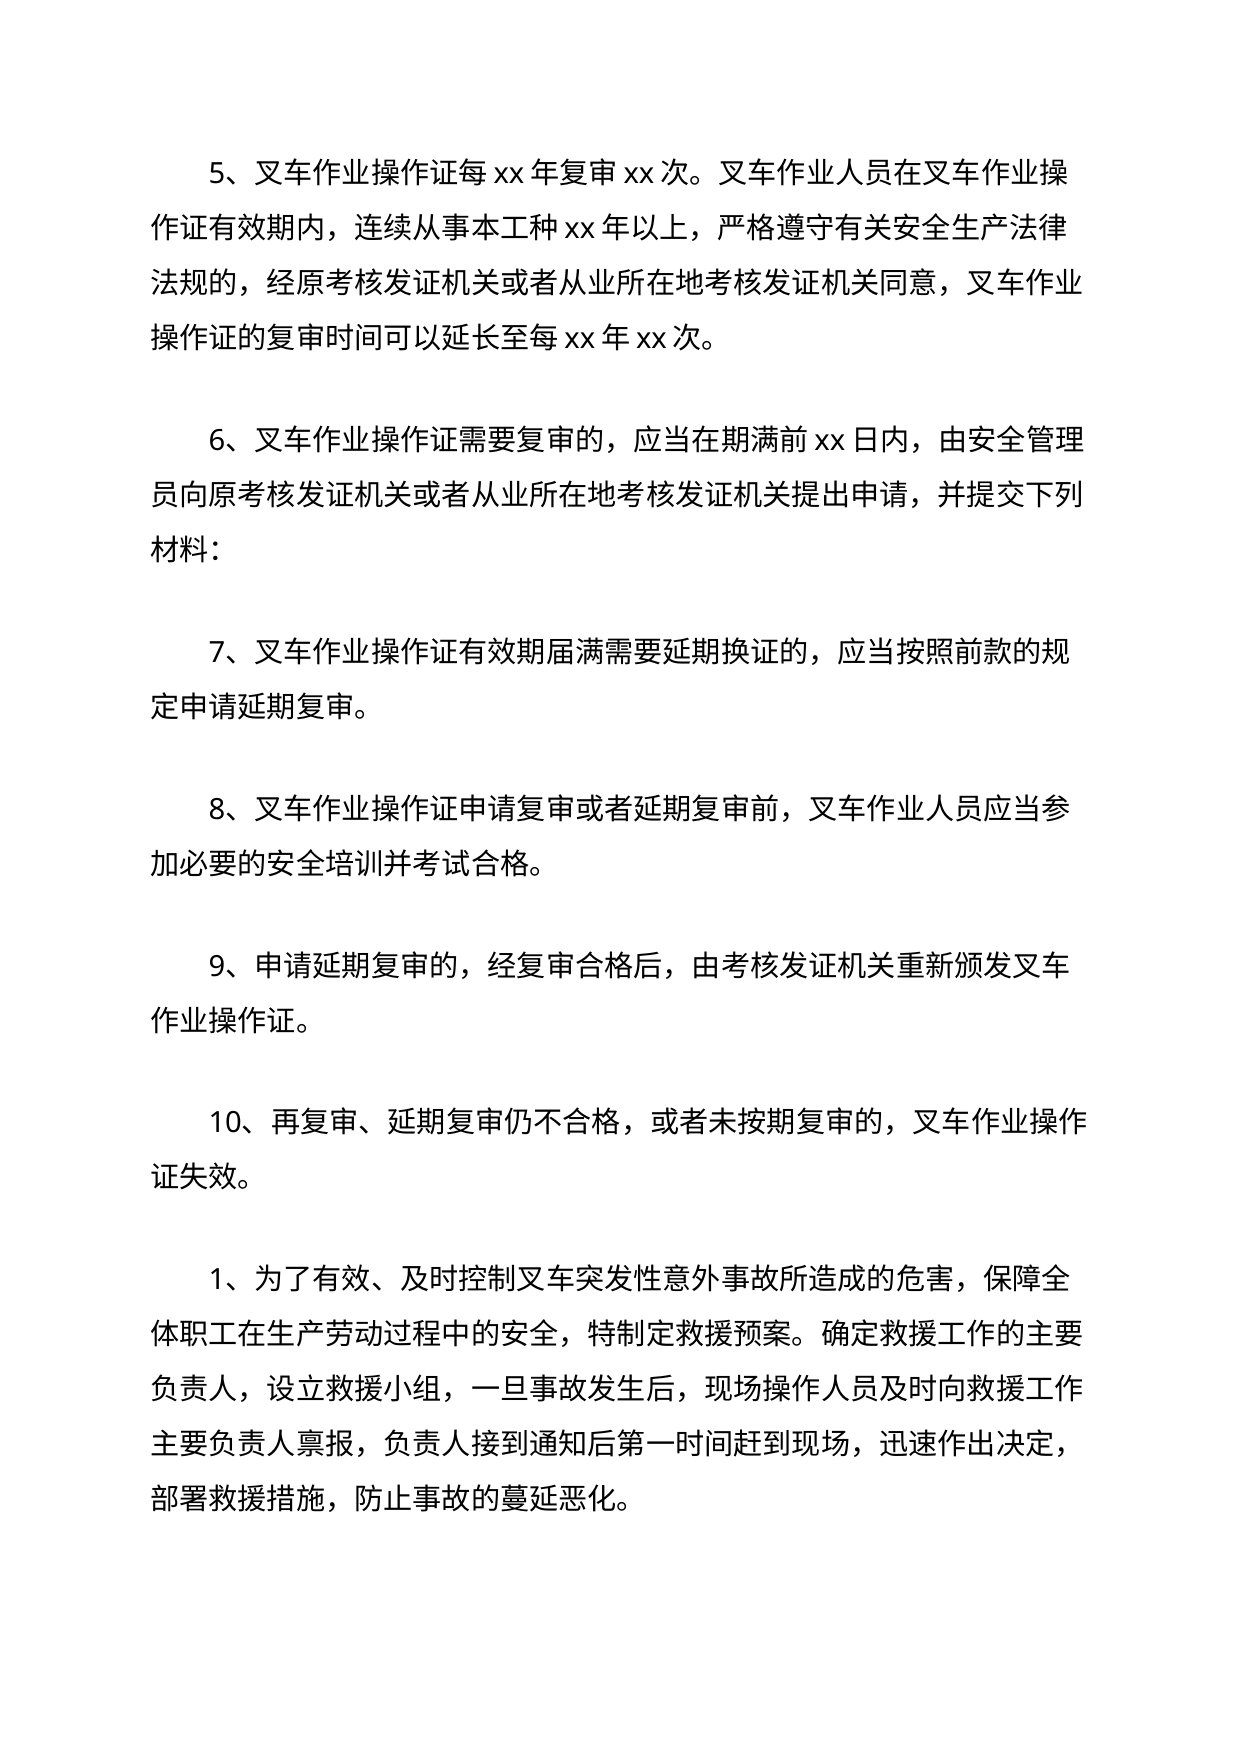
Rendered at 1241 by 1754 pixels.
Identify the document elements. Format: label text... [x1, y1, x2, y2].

text 6、叉车作业操作证需要复审的，应当在期满前xx日内，由安全管理员向原考核发证机关或者从业所在地考核发证机关提出申请，并提交下列材料： [150, 417, 1090, 569]
text 7、叉车作业操作证有效期届满需要延期换证的，应当按照前款的规定申请延期复审。 [150, 628, 1090, 726]
text 1、为了有效、及时控制叉车突发性意外事故所造成的危害，保障全体职工在生产劳动过程中的安全，特制定救援预案。确定救援工作的主要负责人，设立救援小组，一旦事故发生后，现场操作人员及时向救援工作主要负责人禀报，负责人接到通知后第一时间赶到现场，迅速作出决定，部署救援措施，防止事故的蔓延恶化。 [150, 1256, 1090, 1518]
text 8、叉车作业操作证申请复审或者延期复审前，叉车作业人员应当参加必要的安全培训并考试合格。 [150, 785, 1090, 883]
text 9、申请延期复审的，经复审合格后，由考核发证机关重新颁发叉车作业操作证。 [150, 942, 1090, 1039]
text 10、再复审、延期复审仍不合格，或者未按期复审的，叉车作业操作证失效。 [150, 1099, 1090, 1196]
text 5、叉车作业操作证每xx年复审xx次。叉车作业人员在叉车作业操作证有效期内，连续从事本工种xx年以上，严格遵守有关安全生产法律法规的，经原考核发证机关或者从业所在地考核发证机关同意，叉车作业操作证的复审时间可以延长至每xx年xx次。 [150, 150, 1090, 357]
